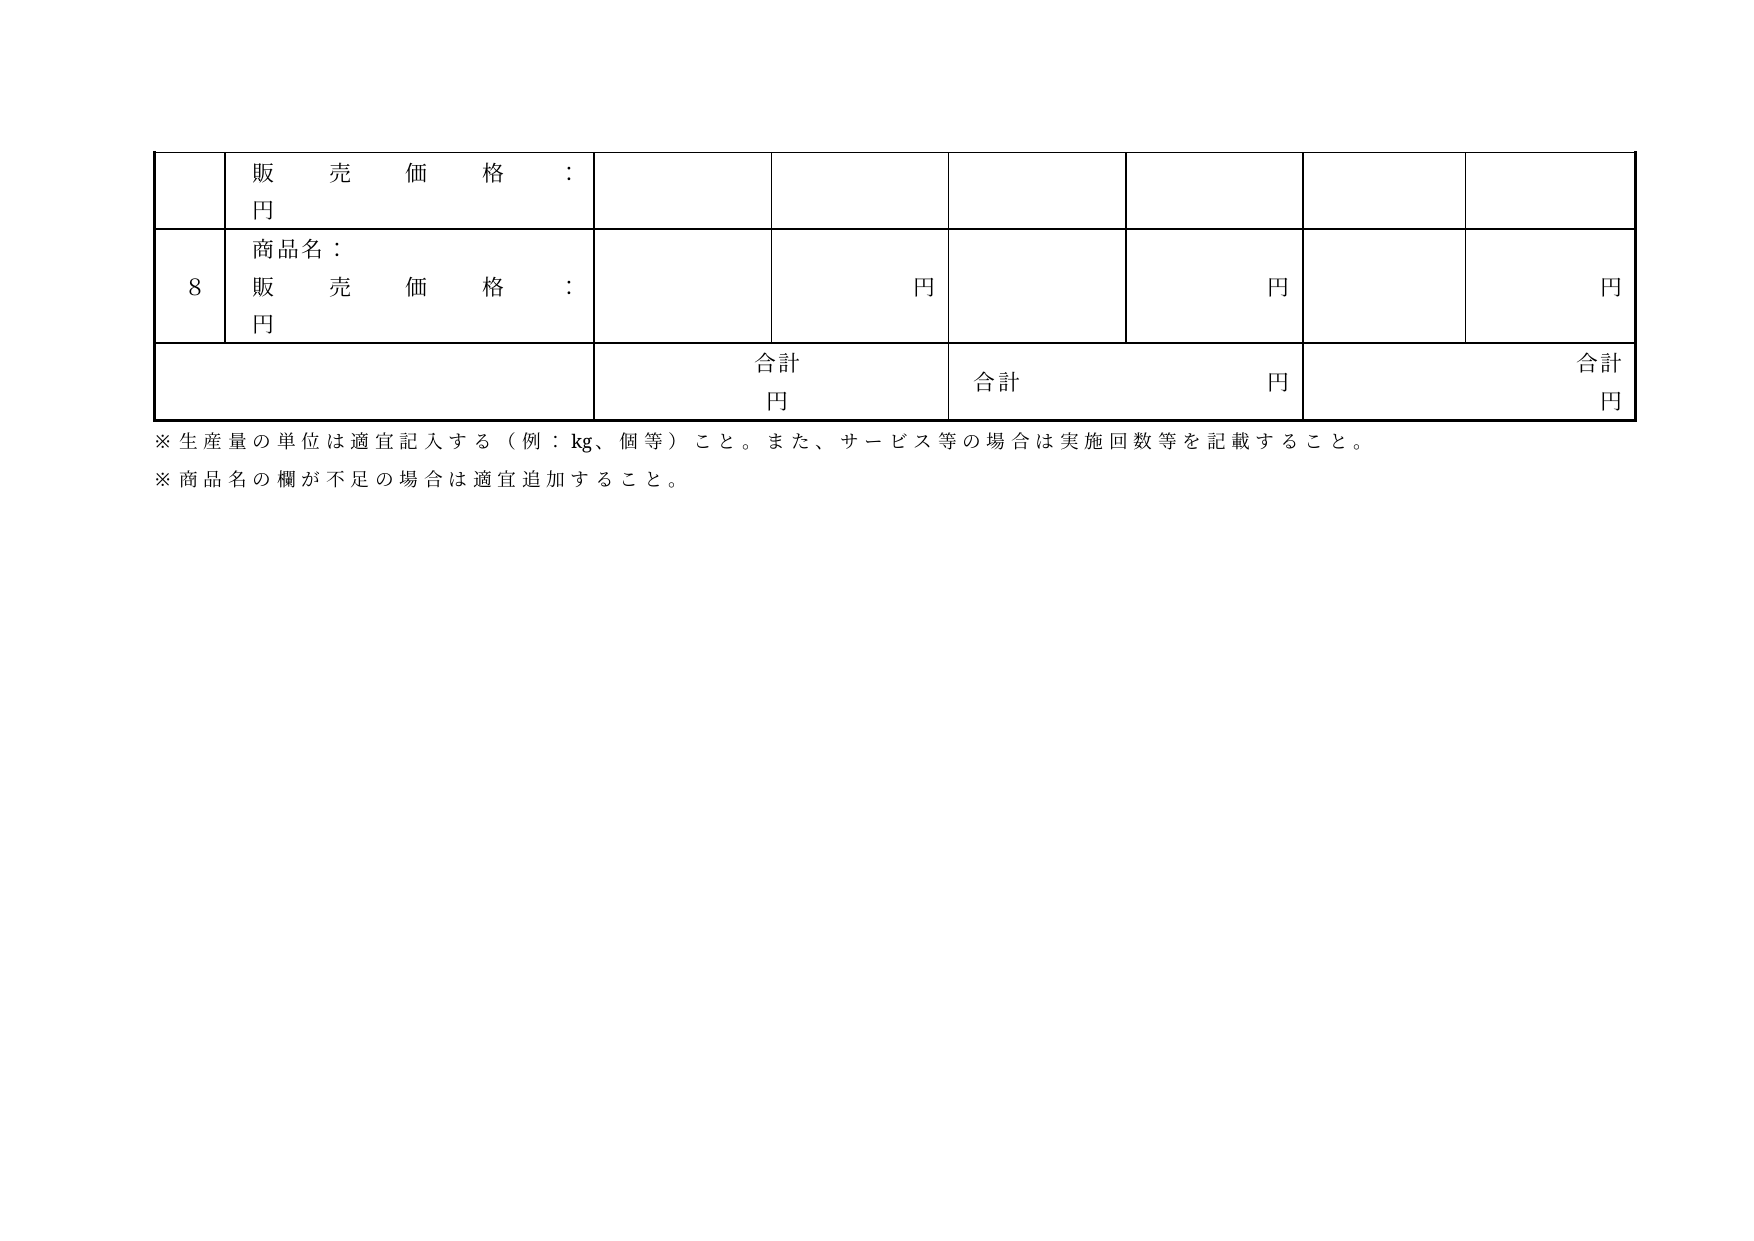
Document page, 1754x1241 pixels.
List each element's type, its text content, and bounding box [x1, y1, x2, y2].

table_cell [949, 230, 1125, 342]
table_cell 円 [772, 230, 948, 342]
table_cell ８ [156, 230, 224, 342]
table_cell 商品名： 販売価格： 円 [226, 153, 593, 228]
table_cell [595, 230, 771, 342]
table_cell [156, 344, 593, 418]
table_cell 円 [1466, 153, 1634, 228]
table_cell [1304, 230, 1465, 342]
table_cell 円 [1127, 230, 1302, 342]
table_cell [949, 153, 1125, 228]
table_cell ７ [156, 153, 224, 228]
text ※生産量の単位は適宜記入する（例：kg、個等）こと。また、サービス等の場合は実施回数等を記載すること。 [155, 422, 1599, 459]
table_cell 円 [1466, 230, 1634, 342]
table_cell 合計 円 [949, 344, 1302, 418]
table_cell 合計 円 [1304, 344, 1634, 418]
table_cell 合計 円 [595, 344, 948, 418]
table_cell 円 [1127, 153, 1302, 228]
text ※商品名の欄が不足の場合は適宜追加すること。 [155, 459, 1599, 497]
table_cell [1304, 153, 1465, 228]
table_cell 円 [772, 153, 948, 228]
table_cell [595, 153, 771, 228]
table_cell 商品名： 販売価格： 円 [226, 230, 593, 342]
